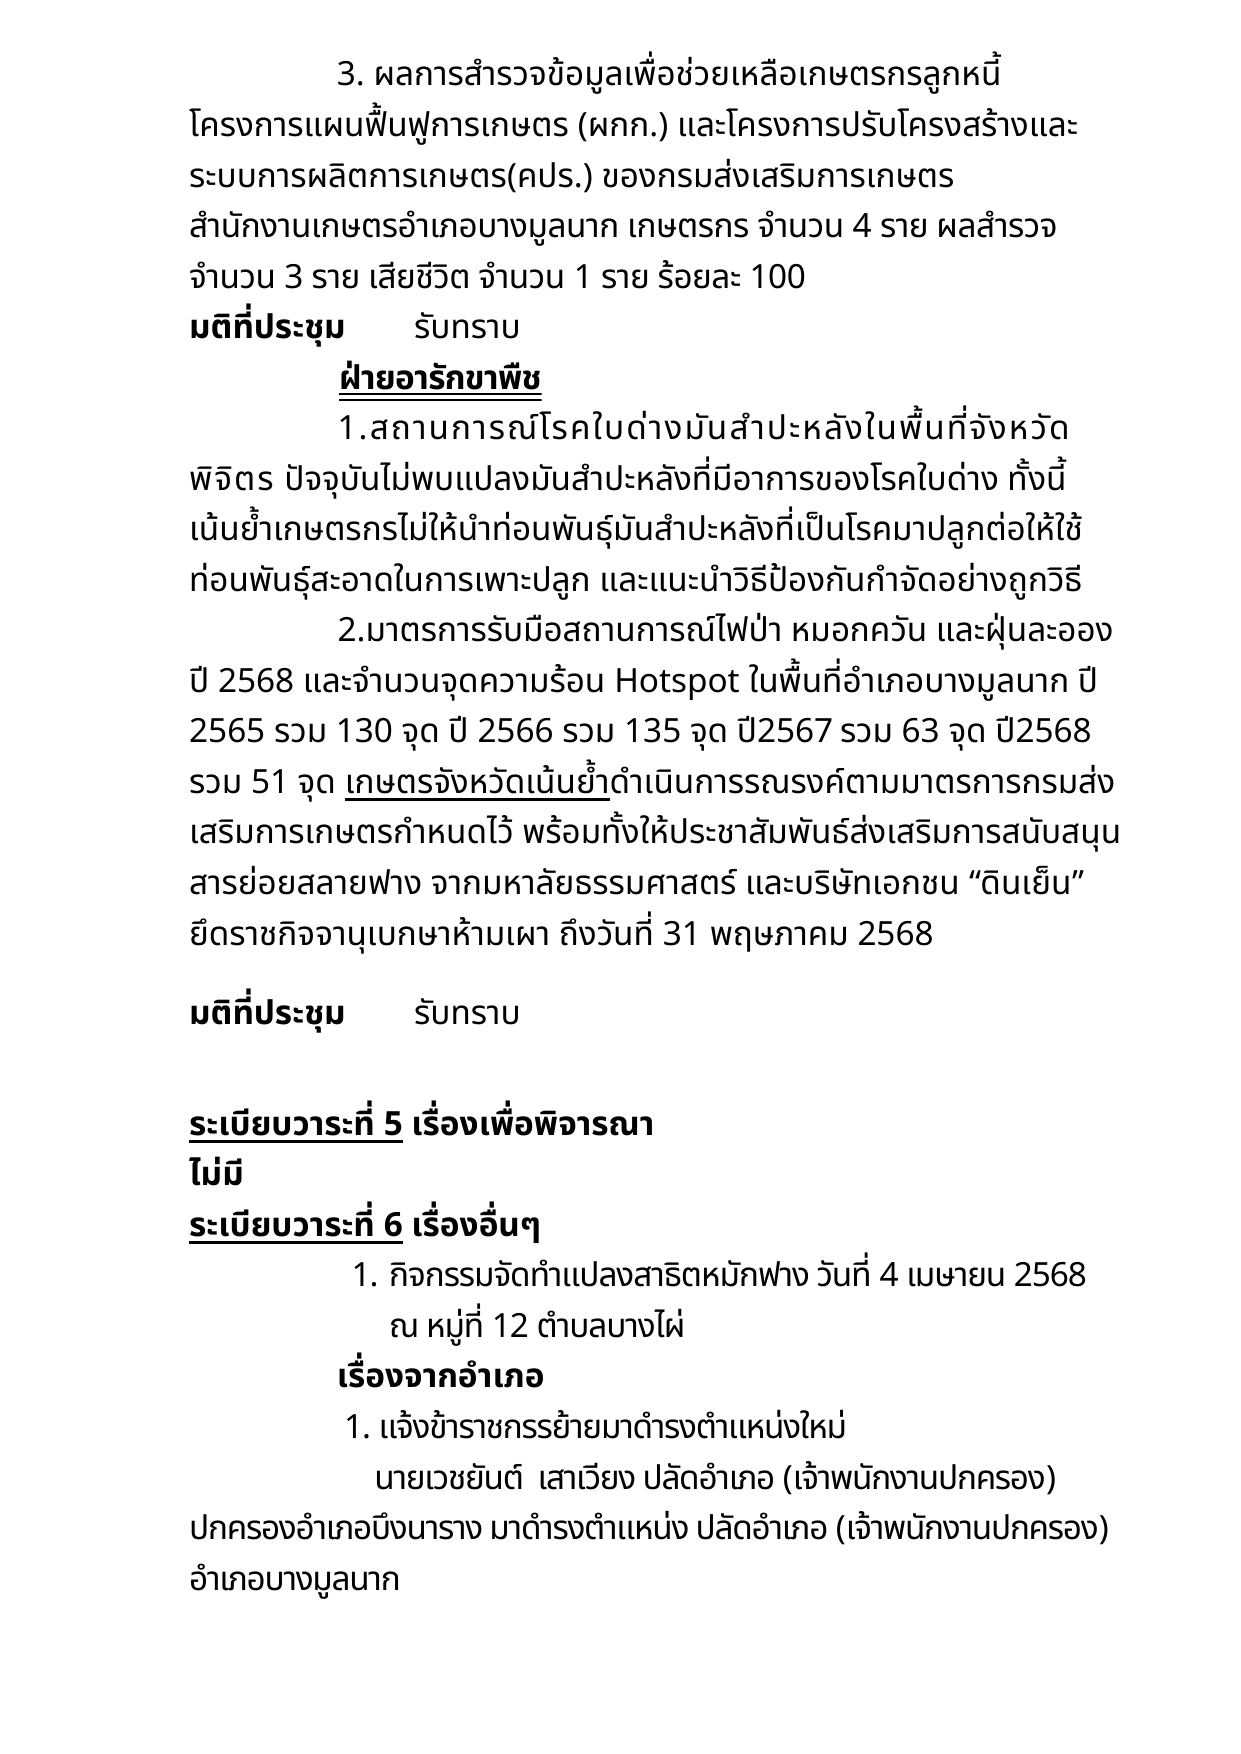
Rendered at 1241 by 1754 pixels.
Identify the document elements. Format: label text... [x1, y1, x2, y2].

text ระเบียบวาระที่ 5 เรื่องเพื่อพิจารณา [189, 1099, 1122, 1150]
list 1.สถานการณ์โรคใบด่างมันสำปะหลังในพื้นที่จังหวัดพิจิตร ปัจจุบันไม่พบแปลงมันสำปะหลังที่มีอาการของโรคใบด่าง ทั้งนี้ เน้นย้ำเกษตรกรไม่ให้นำท่อนพันธุ์มันสำปะหลังที่เป็นโรคมาปลูกต่อให้ใช้ท่อนพันธุ์สะอาดในการเพาะปลูก และแนะนำวิธีป้องกันกำจัดอย่างถูกวิธี [189, 404, 1122, 606]
text 3. ผลการสำรวจข้อมูลเพื่อช่วยเหลือเกษตรกรลูกหนี้ โครงการแผนฟื้นฟูการเกษตร (ผกก.) และโครงการปรับโครงสร้างและระบบการผลิตการเกษตร(คปร.) ของกรมส่งเสริมการเกษตร [189, 50, 1122, 202]
text สำนักงานเกษตรอำเภอบางมูลนาก เกษตรกร จำนวน 4 ราย ผลสำรวจ จำนวน 3 ราย เสียชีวิต จำนวน 1 ราย ร้อยละ 100 [189, 202, 1122, 303]
text ระเบียบวาระที่ 6 เรื่องอื่นๆ [189, 1201, 1122, 1251]
text มติที่ประชุม รับทราบ [189, 303, 1127, 354]
text ฝ่ายอารักขาพืช [264, 354, 1122, 404]
list นายเวชยันต์ เสาเวียง ปลัดอำเภอ (เจ้าพนักงานปกครอง) ปกครองอำเภอบึงนาราง มาดำรงตำแหน่ง ปลัดอำเภอ (เจ้าพนักงานปกครอง) อำเภอบางมูลนาก [189, 1453, 1122, 1605]
list กิจกรรมจัดทำแปลงสาธิตหมักฟาง วันที่ 4 เมษายน 2568 ณ หมู่ที่ 12 ตำบลบางไผ่ [351, 1251, 1122, 1352]
text ไม่มี [189, 1150, 1122, 1201]
text เรื่องจากอำเภอ [189, 1352, 1122, 1403]
list 2.มาตรการรับมือสถานการณ์ไฟป่า หมอกควัน และฝุ่นละออง ปี 2568 และจำนวนจุดความร้อน Hotspot ในพื้นที่อำเภอบางมูลนาก ปี 2565 รวม 130 จุด ปี 2566 รวม 135 จุด ปี2567รวม 63 จุด ปี2568 รวม 51 จุด เกษตรจังหวัดเน้นย้ำดำเนินการรณรงค์ตามมาตรการกรมส่งเสริมการเกษตรกำหนดไว้ พร้อมทั้งให้ประชาสัมพันธ์ส่งเสริมการสนับสนุนสารย่อยสลายฟาง จากมหาลัยธรรมศาสตร์ และบริษัทเอกชน “ดินเย็น” ยึดราชกิจจานุเบกษาห้ามเผา ถึงวันที่ 31 พฤษภาคม 2568 [189, 606, 1122, 960]
text 1. แจ้งข้าราชกรรย้ายมาดำรงตำแหน่งใหม่ [337, 1403, 1122, 1453]
list มติที่ประชุม รับทราบ [189, 989, 1122, 1039]
